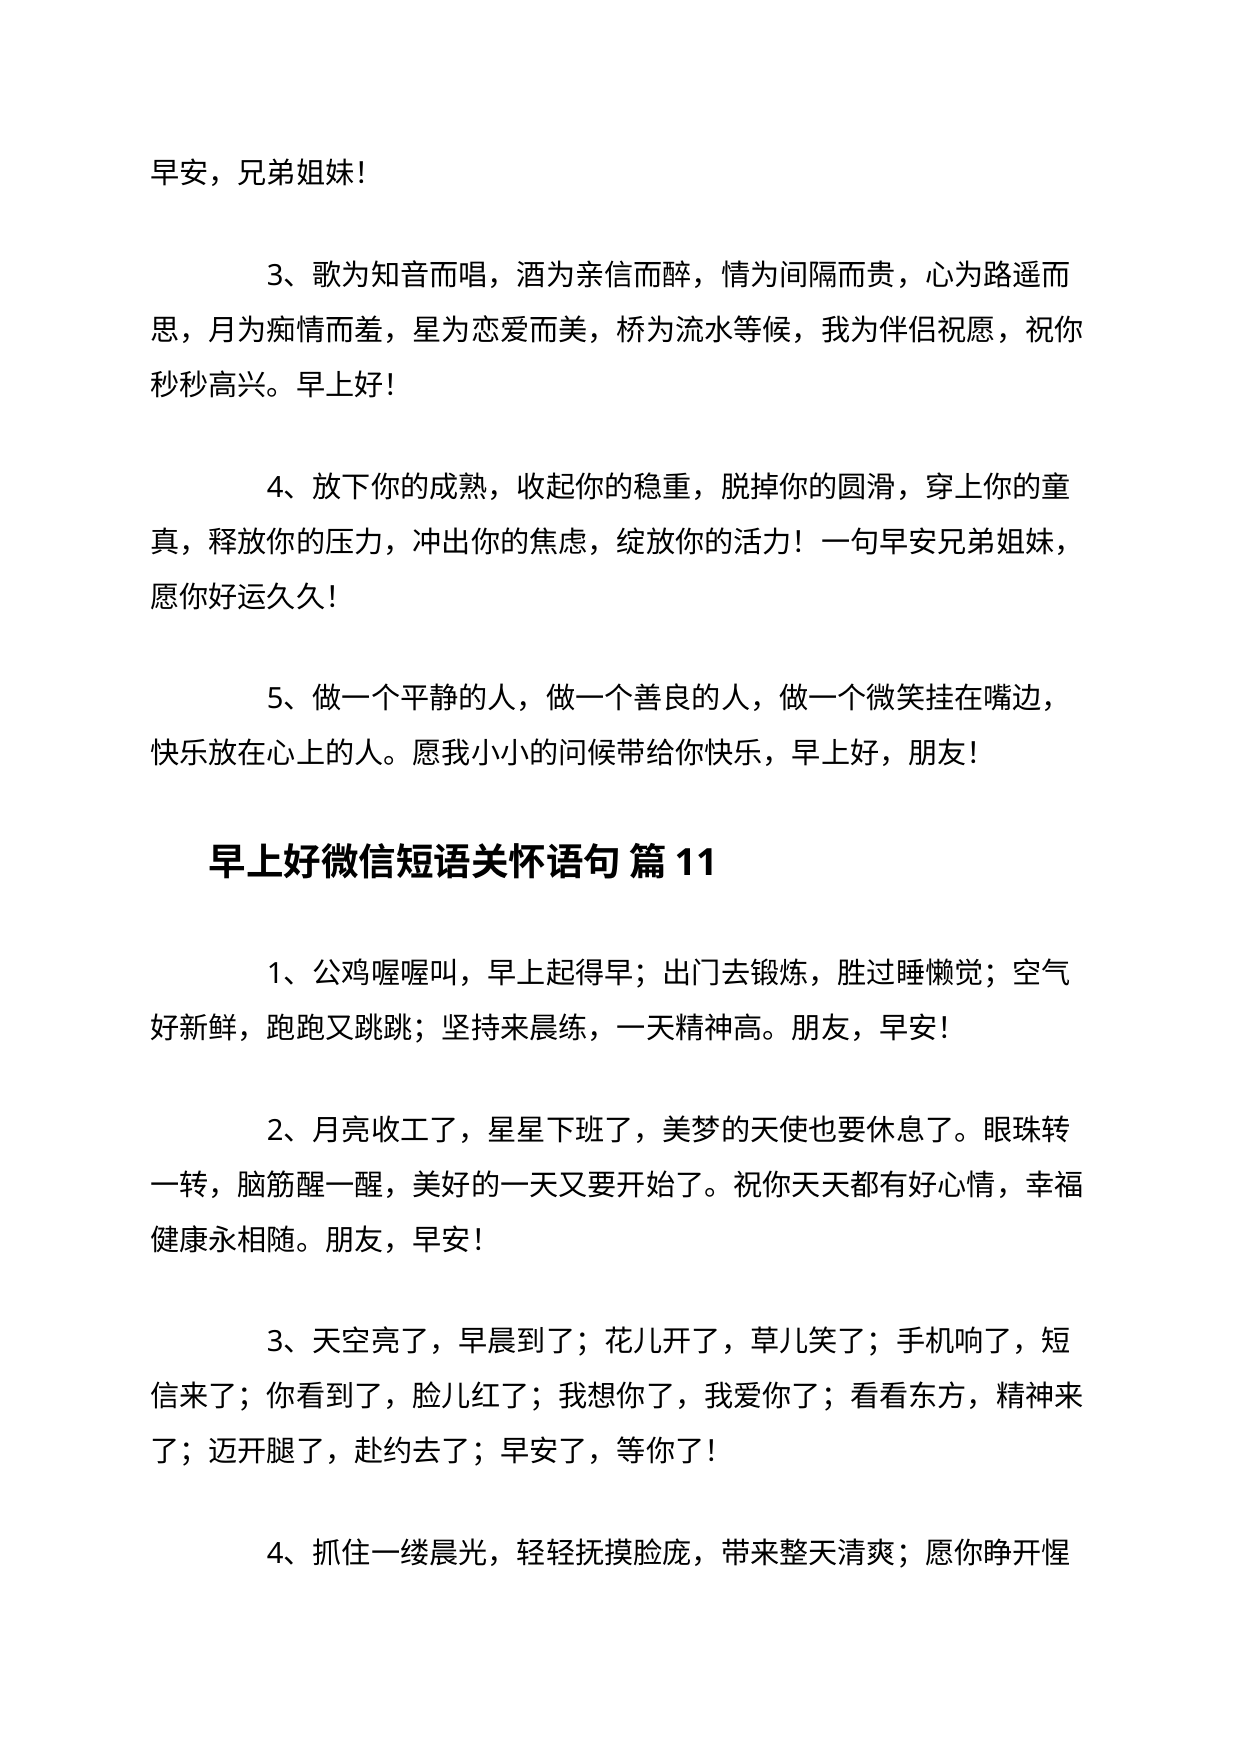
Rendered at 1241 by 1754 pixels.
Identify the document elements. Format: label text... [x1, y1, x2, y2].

text 3、歌为知音而唱，酒为亲信而醉，情为间隔而贵，心为路遥而思，月为痴情而羞，星为恋爱而美，桥为流水等候，我为伴侣祝愿，祝你秒秒高兴。早上好！ [150, 252, 1090, 404]
text 5、做一个平静的人，做一个善良的人，做一个微笑挂在嘴边，快乐放在心上的人。愿我小小的问候带给你快乐，早上好，朋友！ [150, 675, 1090, 772]
text 3、天空亮了，早晨到了；花儿开了，草儿笑了；手机响了，短信来了；你看到了，脸儿红了；我想你了，我爱你了；看看东方，精神来了；迈开腿了，赴约去了；早安了，等你了！ [150, 1318, 1090, 1470]
text 2、月亮收工了，星星下班了，美梦的天使也要休息了。眼珠转一转，脑筋醒一醒，美好的一天又要开始了。祝你天天都有好心情，幸福健康永相随。朋友，早安！ [150, 1106, 1090, 1258]
text 早上好微信短语关怀语句 篇11 [150, 832, 1090, 886]
text 4、放下你的成熟，收起你的稳重，脱掉你的圆滑，穿上你的童真，释放你的压力，冲出你的焦虑，绽放你的活力！一句早安兄弟姐妹，愿你好运久久！ [150, 463, 1090, 616]
text 1、公鸡喔喔叫，早上起得早；出门去锻炼，胜过睡懒觉；空气好新鲜，跑跑又跳跳；坚持来晨练，一天精神高。朋友，早安！ [150, 949, 1090, 1047]
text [150, 1529, 1090, 1572]
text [150, 150, 1090, 192]
